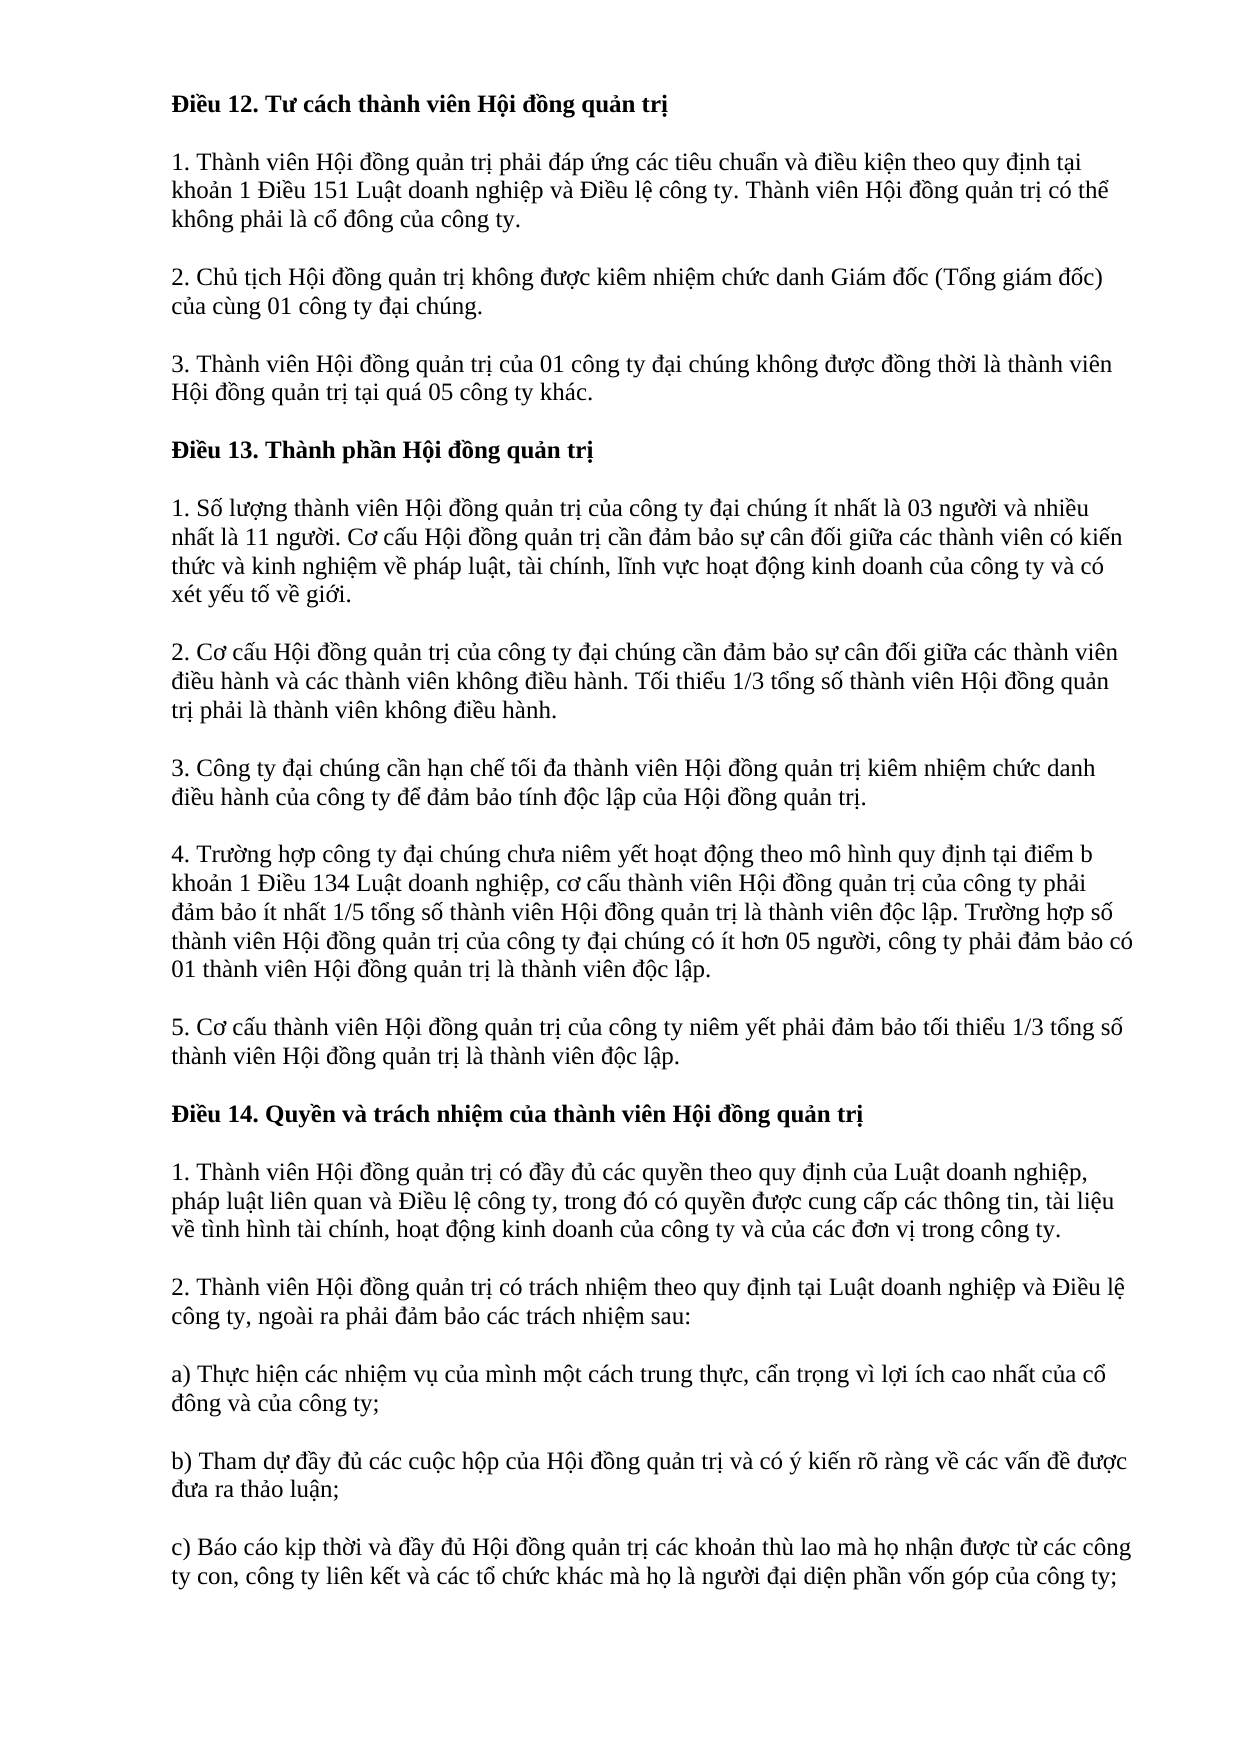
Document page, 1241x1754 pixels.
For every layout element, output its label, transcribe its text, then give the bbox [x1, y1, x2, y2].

text a) Thực hiện các nhiệm vụ của mình một cách trung thực, cẩn trọng vì lợi ích cao nhất của cổ đông và của công ty; [171, 1359, 1134, 1417]
text 1. Thành viên Hội đồng quản trị phải đáp ứng các tiêu chuẩn và điều kiện theo quy định tại khoản 1 Điều 151 Luật doanh nghiệp và Điều lệ công ty. Thành viên Hội đồng quản trị có thể không phải là cổ đông của công ty. [171, 147, 1134, 233]
text Điều 12. Tư cách thành viên Hội đồng quản trị [171, 89, 1134, 117]
text 2. Chủ tịch Hội đồng quản trị không được kiêm nhiệm chức danh Giám đốc (Tổng giám đốc) của cùng 01 công ty đại chúng. [171, 262, 1134, 319]
text 3. Thành viên Hội đồng quản trị của 01 công ty đại chúng không được đồng thời là thành viên Hội đồng quản trị tại quá 05 công ty khác. [171, 349, 1134, 406]
text 3. Công ty đại chúng cần hạn chế tối đa thành viên Hội đồng quản trị kiêm nhiệm chức danh điều hành của công ty để đảm bảo tính độc lập của Hội đồng quản trị. [171, 753, 1134, 810]
text 1. Thành viên Hội đồng quản trị có đầy đủ các quyền theo quy định của Luật doanh nghiệp, pháp luật liên quan và Điều lệ công ty, trong đó có quyền được cung cấp các thông tin, tài liệu về tình hình tài chính, hoạt động kinh doanh của công ty và của các đơn vị trong công ty. [171, 1157, 1134, 1243]
text 5. Cơ cấu thành viên Hội đồng quản trị của công ty niêm yết phải đảm bảo tối thiểu 1/3 tổng số thành viên Hội đồng quản trị là thành viên độc lập. [171, 1012, 1134, 1070]
text 2. Cơ cấu Hội đồng quản trị của công ty đại chúng cần đảm bảo sự cân đối giữa các thành viên điều hành và các thành viên không điều hành. Tối thiểu 1/3 tổng số thành viên Hội đồng quản trị phải là thành viên không điều hành. [171, 637, 1134, 724]
text Điều 13. Thành phần Hội đồng quản trị [171, 435, 1134, 464]
text c) Báo cáo kịp thời và đầy đủ Hội đồng quản trị các khoản thù lao mà họ nhận được từ các công ty con, công ty liên kết và các tổ chức khác mà họ là người đại diện phần vốn góp của công ty; [171, 1532, 1134, 1590]
text b) Tham dự đầy đủ các cuộc hộp của Hội đồng quản trị và có ý kiến rõ ràng về các vấn đề được đưa ra thảo luận; [171, 1446, 1134, 1503]
text 1. Số lượng thành viên Hội đồng quản trị của công ty đại chúng ít nhất là 03 người và nhiều nhất là 11 người. Cơ cấu Hội đồng quản trị cần đảm bảo sự cân đối giữa các thành viên có kiến thức và kinh nghiệm về pháp luật, tài chính, lĩnh vực hoạt động kinh doanh của công ty và có xét yếu tố về giới. [171, 493, 1134, 608]
text 4. Trường hợp công ty đại chúng chưa niêm yết hoạt động theo mô hình quy định tại điểm b khoản 1 Điều 134 Luật doanh nghiệp, cơ cấu thành viên Hội đồng quản trị của công ty phải đảm bảo ít nhất 1/5 tổng số thành viên Hội đồng quản trị là thành viên độc lập. Trường hợp số thành viên Hội đồng quản trị của công ty đại chúng có ít hơn 05 người, công ty phải đảm bảo có 01 thành viên Hội đồng quản trị là thành viên độc lập. [171, 839, 1134, 983]
text Điều 14. Quyền và trách nhiệm của thành viên Hội đồng quản trị [171, 1099, 1134, 1128]
text 2. Thành viên Hội đồng quản trị có trách nhiệm theo quy định tại Luật doanh nghiệp và Điều lệ công ty, ngoài ra phải đảm bảo các trách nhiệm sau: [171, 1272, 1134, 1330]
